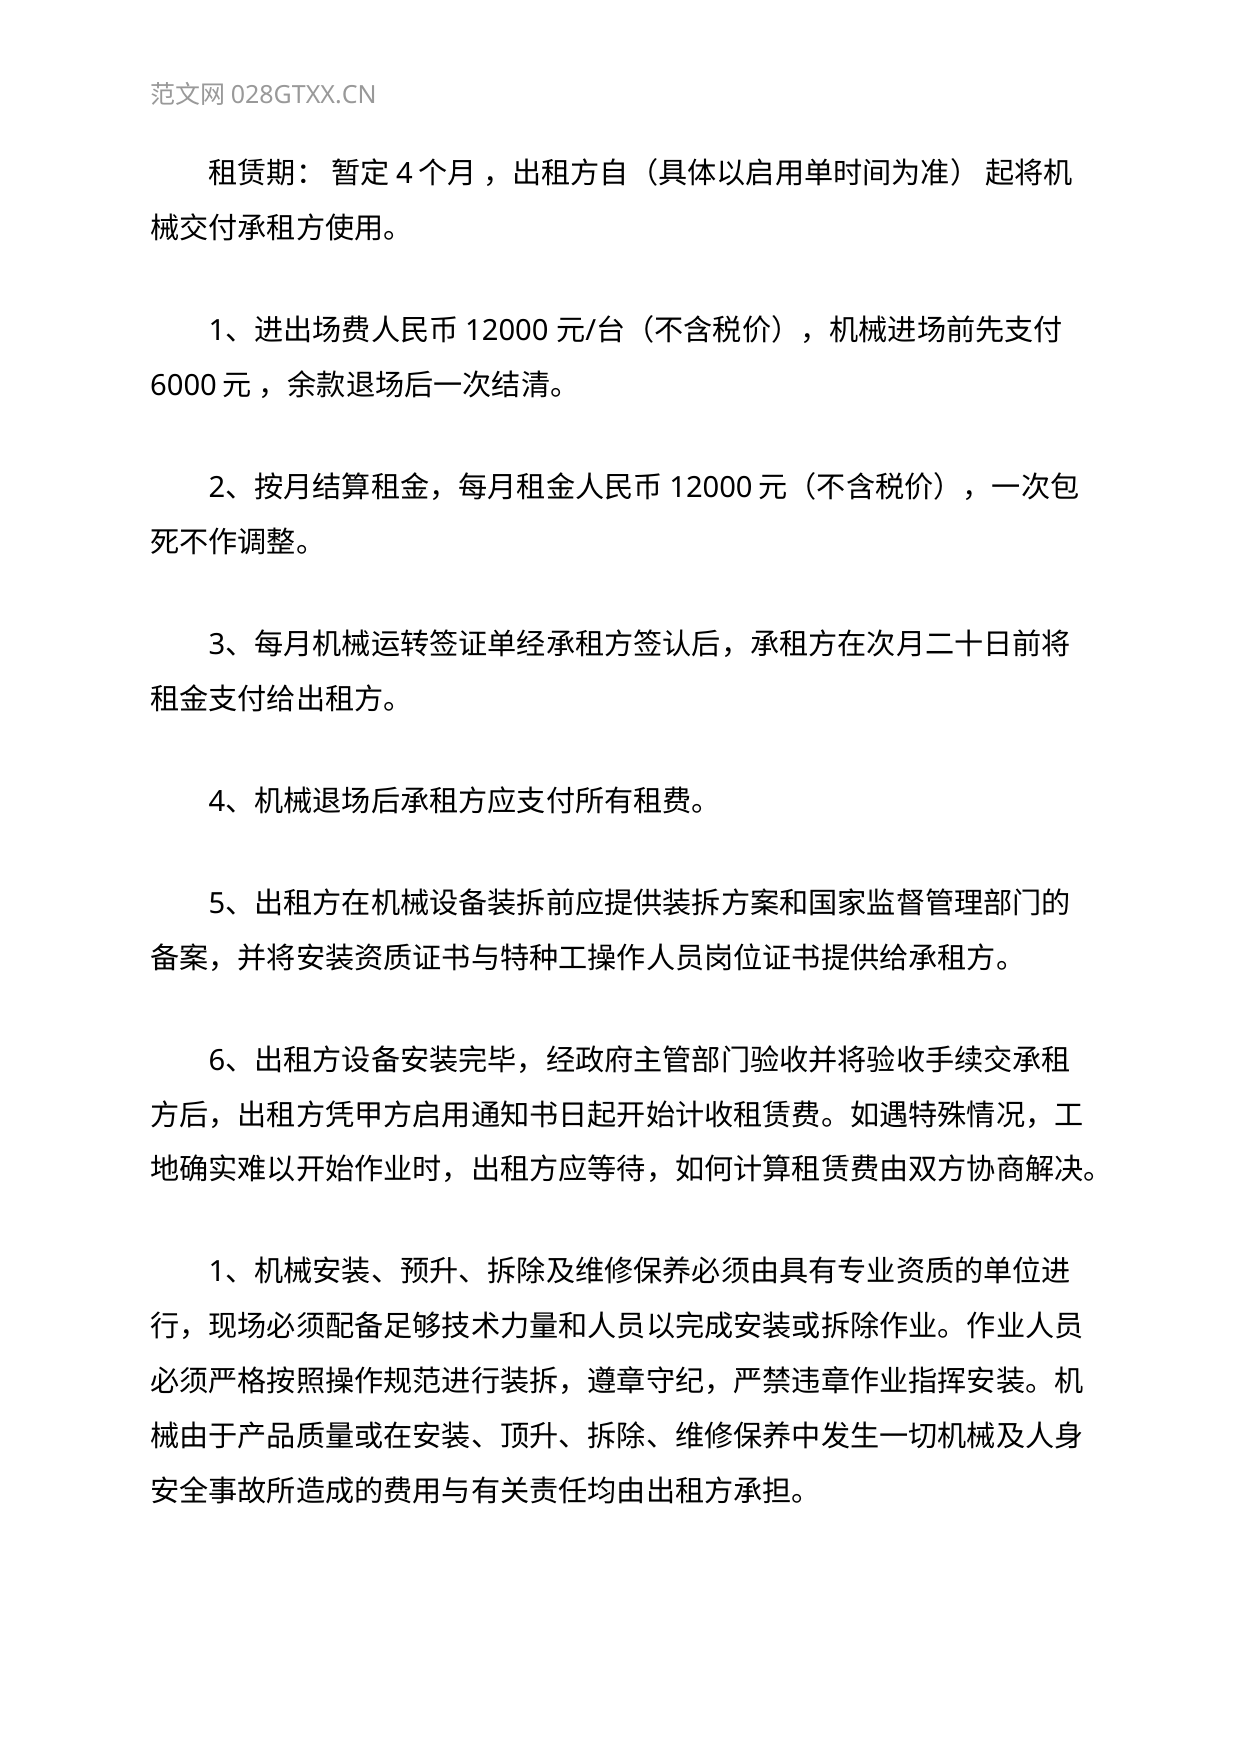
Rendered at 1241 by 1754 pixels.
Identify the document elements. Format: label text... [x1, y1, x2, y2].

text 3、每月机械运转签证单经承租方签认后，承租方在次月二十日前将租金支付给出租方。 [150, 621, 1090, 718]
text 租赁期： 暂定4个月 ，出租方自（具体以启用单时间为准） 起将机械交付承租方使用。 [150, 150, 1090, 247]
text 1、机械安装、预升、拆除及维修保养必须由具有专业资质的单位进行，现场必须配备足够技术力量和人员以完成安装或拆除作业。作业人员必须严格按照操作规范进行装拆，遵章守纪，严禁违章作业指挥安装。机械由于产品质量或在安装、顶升、拆除、维修保养中发生一切机械及人身安全事故所造成的费用与有关责任均由出租方承担。 [150, 1248, 1090, 1510]
text 1、进出场费人民币 12000 元/台（不含税价），机械进场前先支付 6000元 ，余款退场后一次结清。 [150, 307, 1090, 404]
text 5、出租方在机械设备装拆前应提供装拆方案和国家监督管理部门的备案，并将安装资质证书与特种工操作人员岗位证书提供给承租方。 [150, 879, 1090, 977]
text 4、机械退场后承租方应支付所有租费。 [150, 777, 1090, 820]
text 6、出租方设备安装完毕，经政府主管部门验收并将验收手续交承租方后，出租方凭甲方启用通知书日起开始计收租赁费。如遇特殊情况，工地确实难以开始作业时，出租方应等待，如何计算租赁费由双方协商解决。 [150, 1036, 1090, 1188]
text 2、按月结算租金，每月租金人民币 12000元（不含税价），一次包死不作调整。 [150, 464, 1090, 561]
